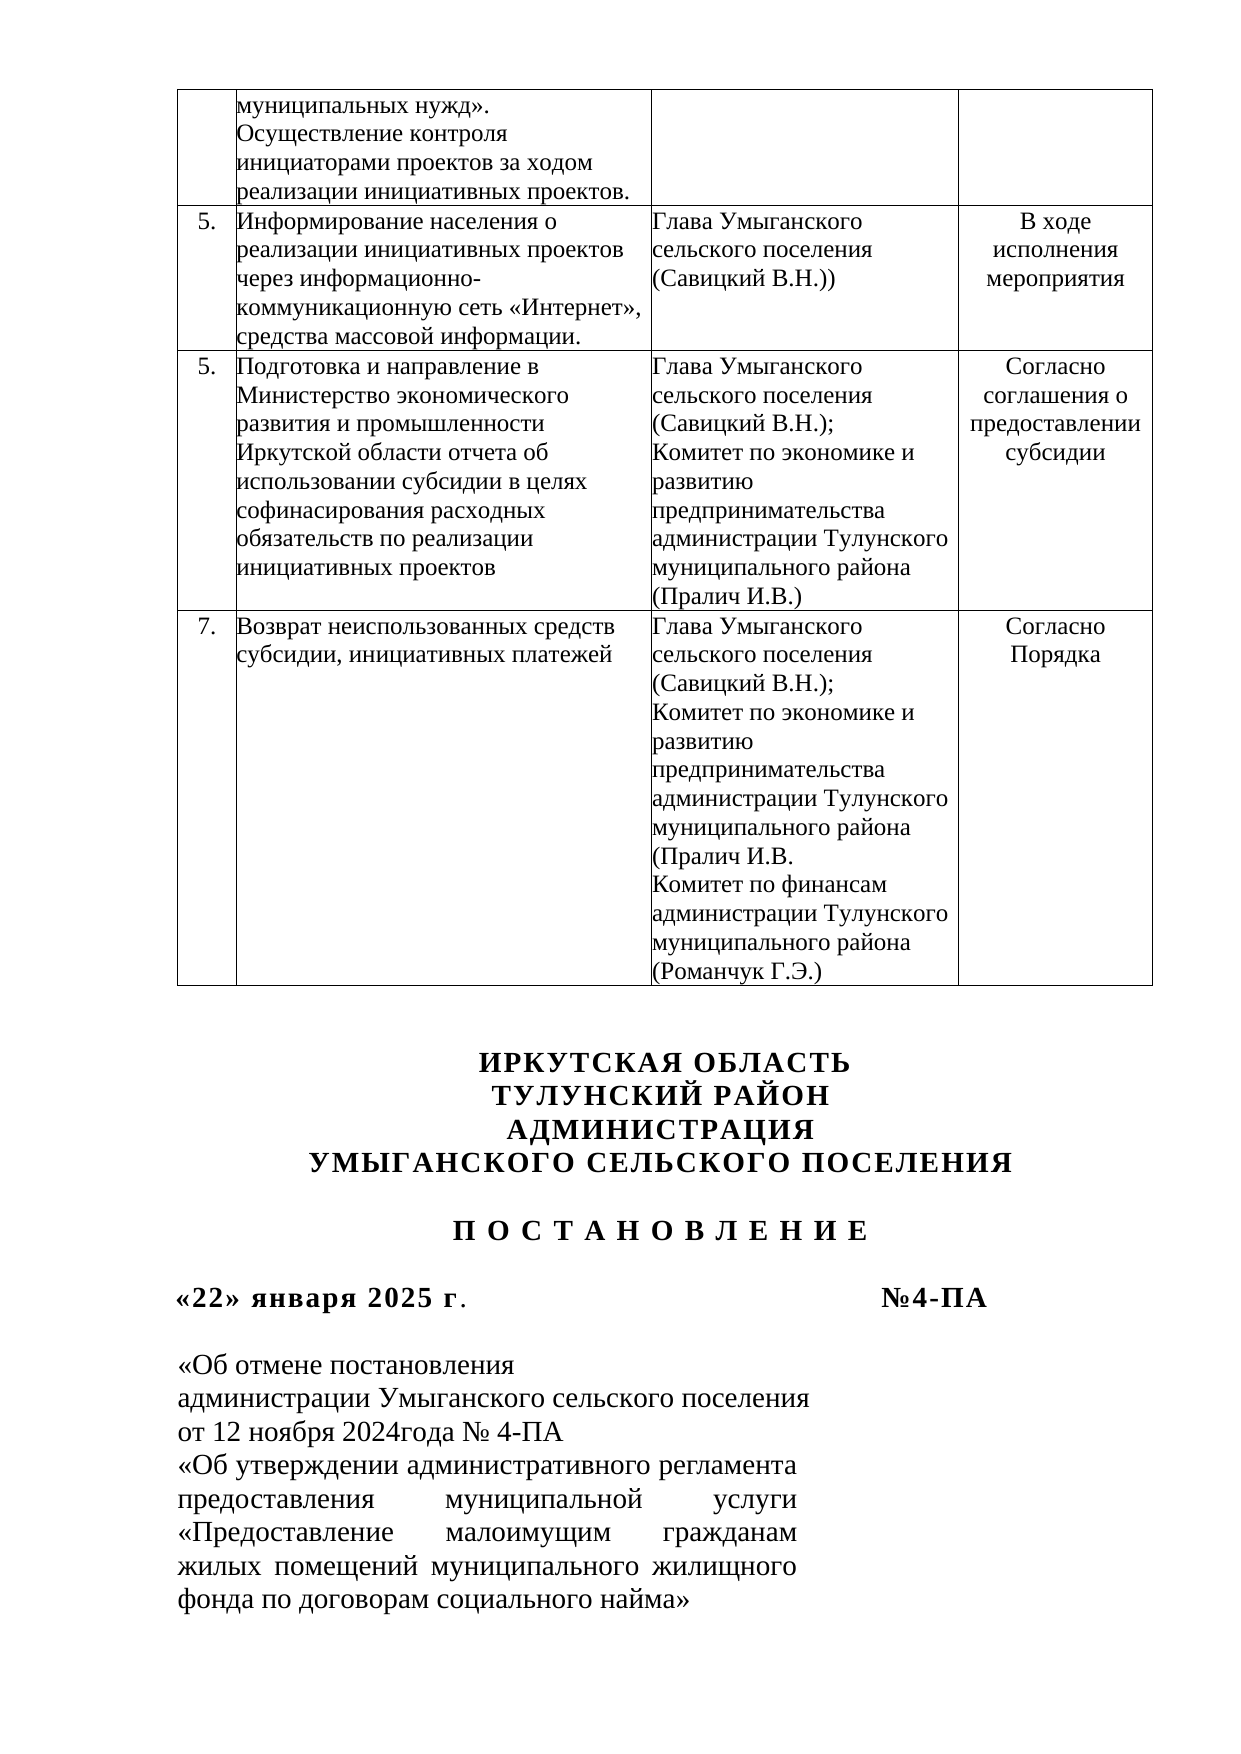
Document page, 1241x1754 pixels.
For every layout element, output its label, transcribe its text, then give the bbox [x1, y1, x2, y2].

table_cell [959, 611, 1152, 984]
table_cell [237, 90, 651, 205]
text ИРКУТСКАЯ ОБЛАСТЬ [177, 1045, 1152, 1078]
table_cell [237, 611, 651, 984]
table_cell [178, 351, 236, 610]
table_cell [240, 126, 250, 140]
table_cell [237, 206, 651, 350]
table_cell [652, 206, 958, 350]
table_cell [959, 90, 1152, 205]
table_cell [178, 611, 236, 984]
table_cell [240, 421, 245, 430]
text ТУЛУНСКИЙ РАЙОН [175, 1078, 1145, 1112]
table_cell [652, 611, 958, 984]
text УМЫГАНСКОГО СЕЛЬСКОГО ПОСЕЛЕНИЯ [175, 1146, 1145, 1179]
text АДМИНИСТРАЦИЯ [175, 1112, 1145, 1146]
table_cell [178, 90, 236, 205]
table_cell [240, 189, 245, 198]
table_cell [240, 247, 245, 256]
text от 12 ноября 2024года № 4-ПА [177, 1414, 1152, 1447]
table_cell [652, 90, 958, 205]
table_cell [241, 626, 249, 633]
text «Об отмене постановления [177, 1347, 1152, 1380]
text «22» января 2025 г. №4-ПА [175, 1280, 1145, 1313]
text П О С Т А Н О В Л Е Н И Е [175, 1213, 1145, 1246]
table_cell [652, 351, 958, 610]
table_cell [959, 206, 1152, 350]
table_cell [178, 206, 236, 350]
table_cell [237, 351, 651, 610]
text администрации Умыганского сельского поселения [177, 1380, 1152, 1414]
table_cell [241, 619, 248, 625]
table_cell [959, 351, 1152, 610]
